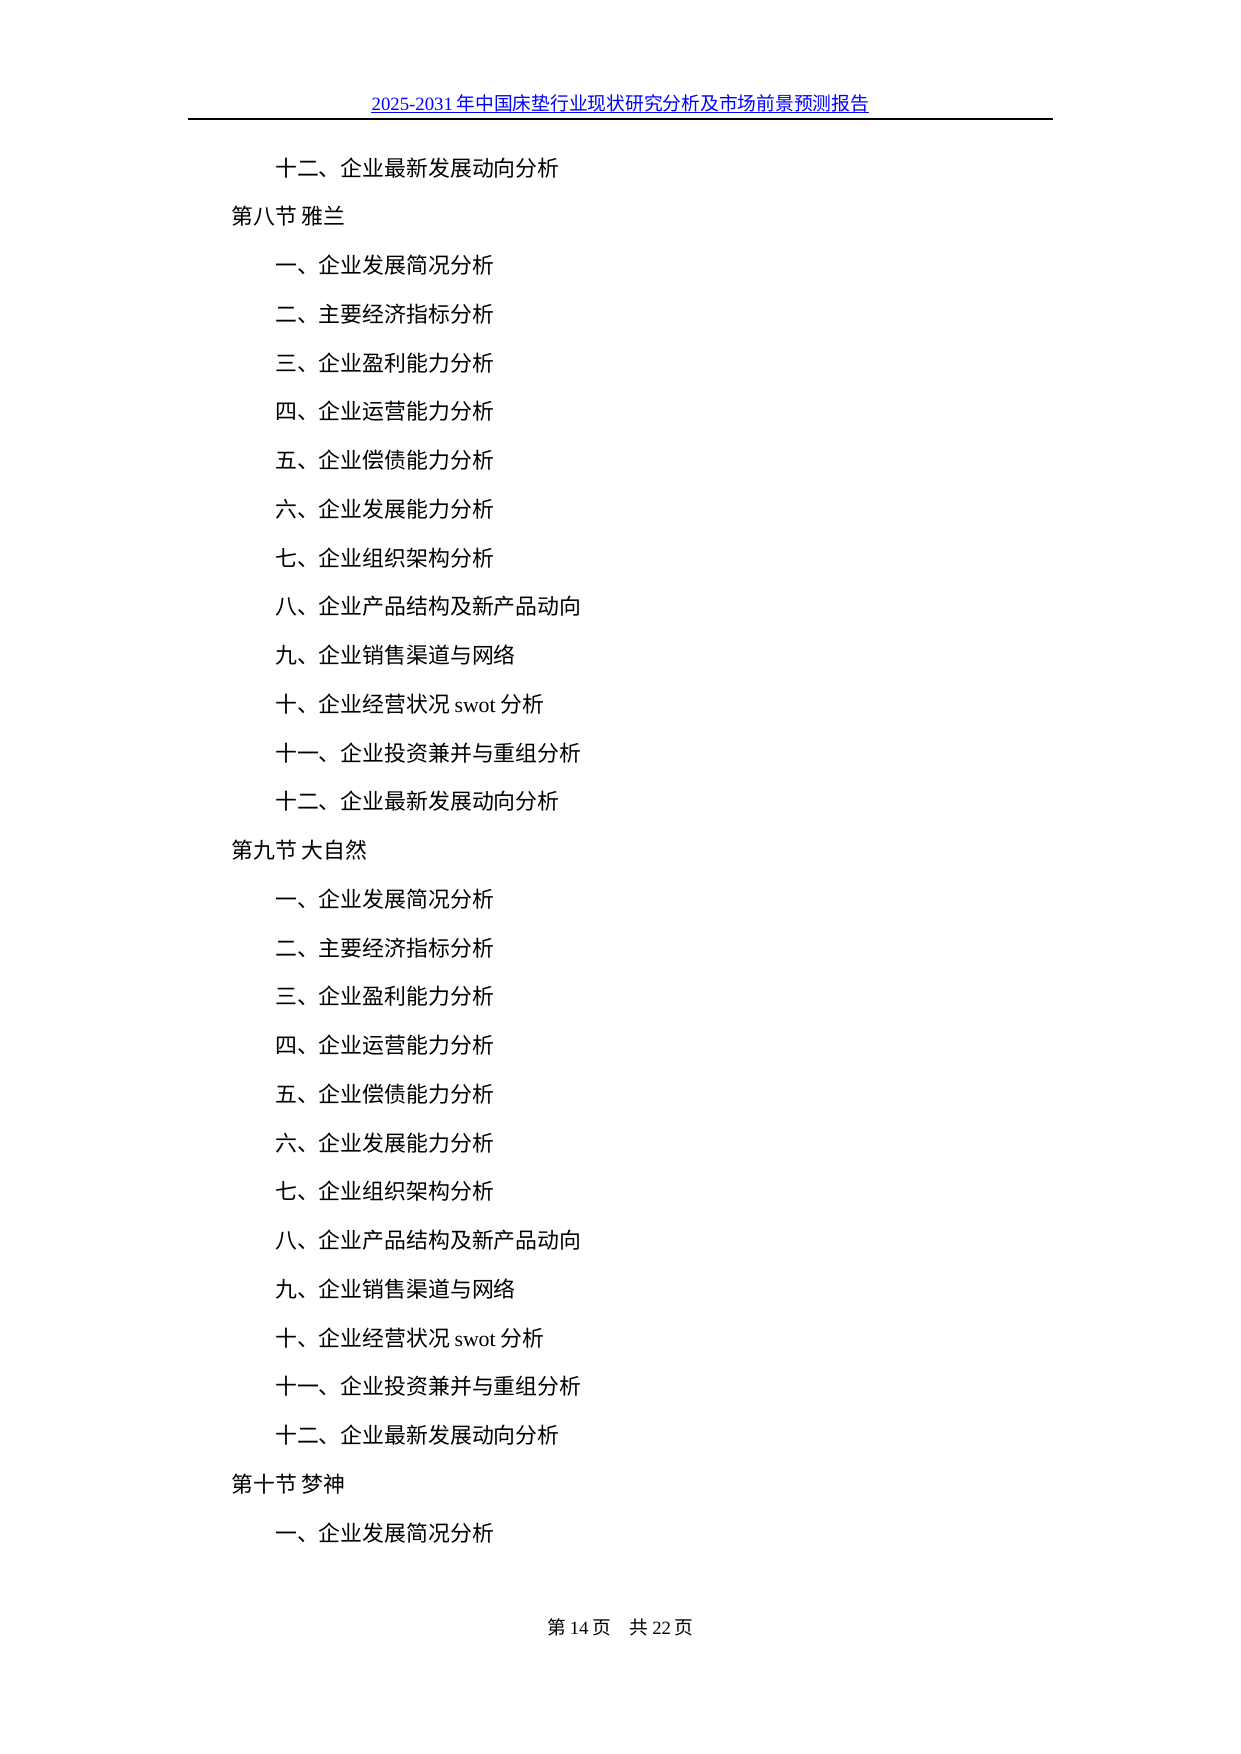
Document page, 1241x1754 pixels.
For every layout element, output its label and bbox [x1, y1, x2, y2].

text [187, 150, 1053, 1548]
